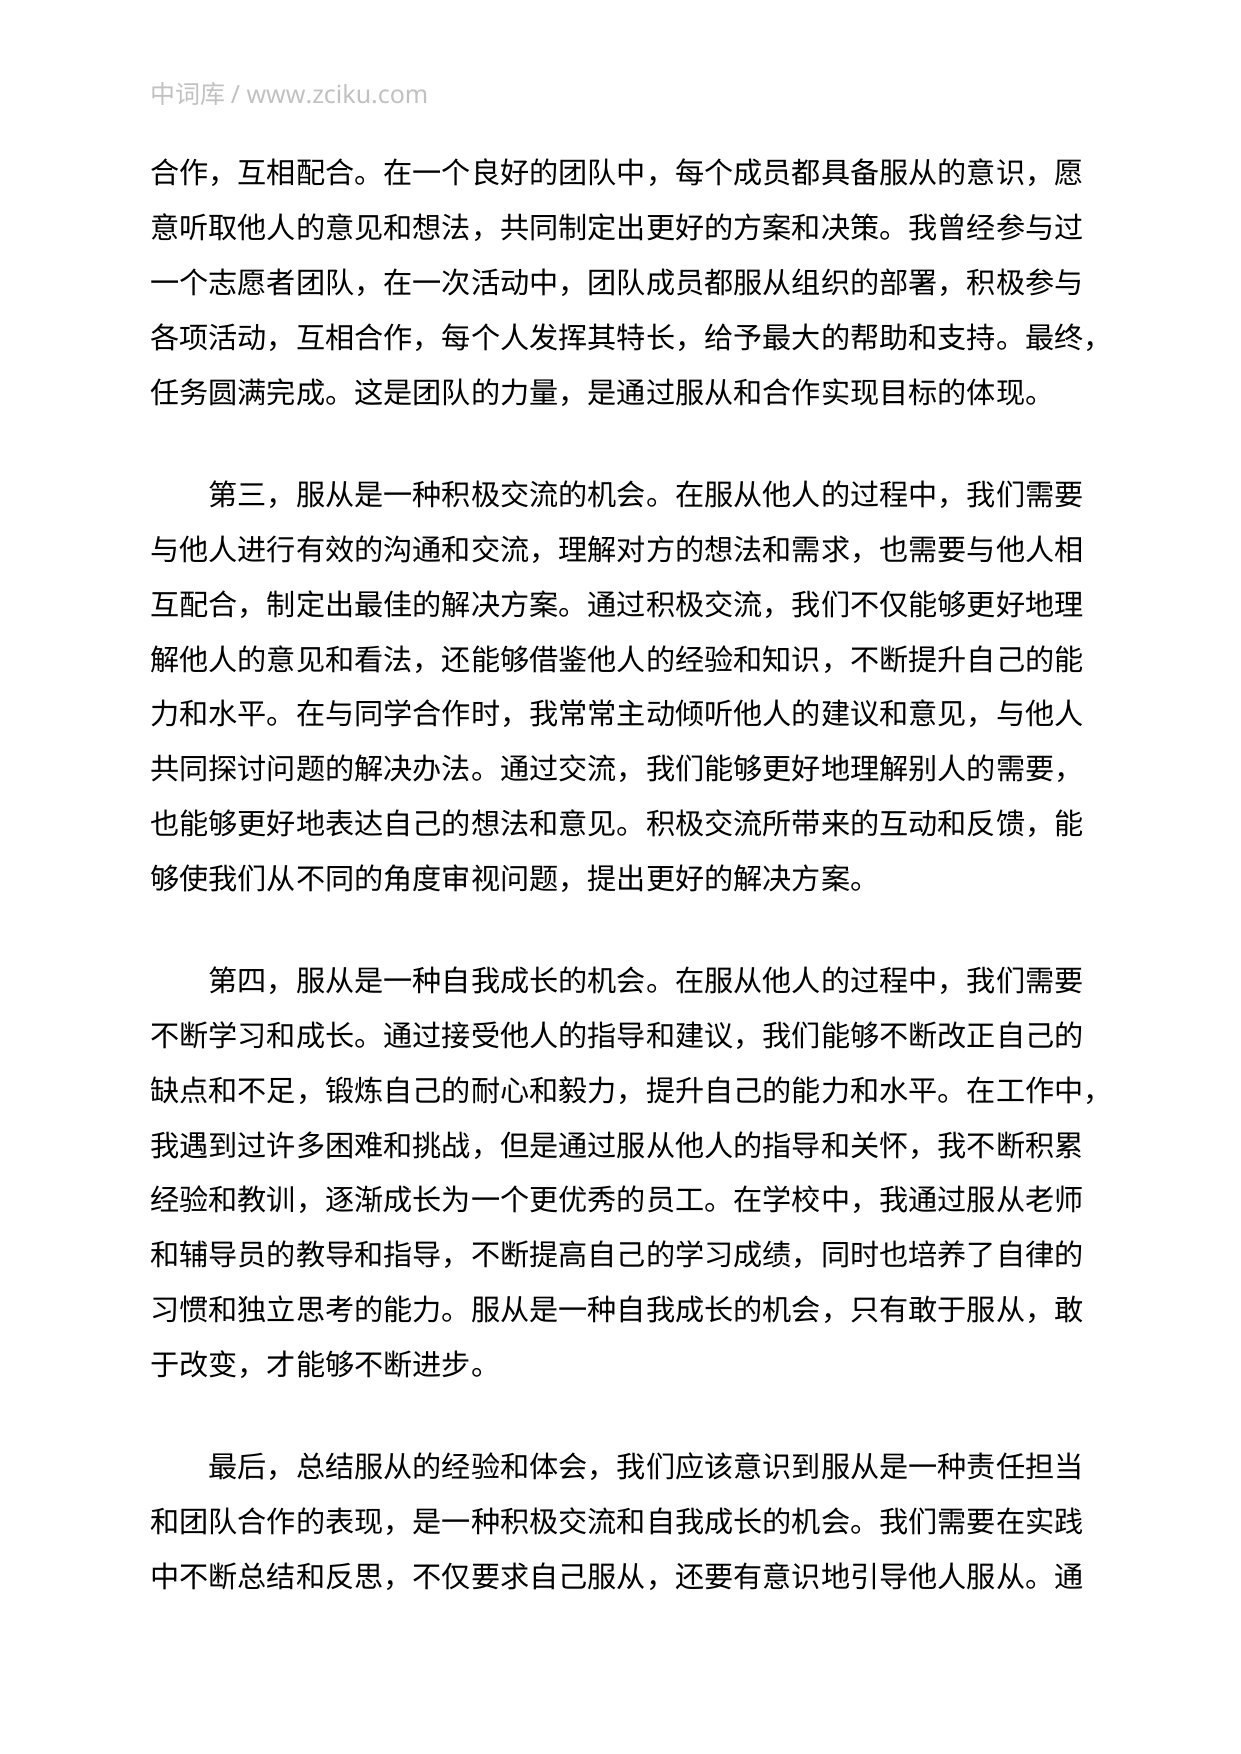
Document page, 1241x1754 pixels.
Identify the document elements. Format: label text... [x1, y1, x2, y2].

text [150, 150, 1090, 412]
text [150, 1443, 1090, 1596]
text 第四，服从是一种自我成长的机会。在服从他人的过程中，我们需要不断学习和成长。通过接受他人的指导和建议，我们能够不断改正自己的缺点和不足，锻炼自己的耐心和毅力，提升自己的能力和水平。在工作中，我遇到过许多困难和挑战，但是通过服从他人的指导和关怀，我不断积累经验和教训，逐渐成长为一个更优秀的员工。在学校中，我通过服从老师和辅导员的教导和指导，不断提高自己的学习成绩，同时也培养了自律的习惯和独立思考的能力。服从是一种自我成长的机会，只有敢于服从，敢于改变，才能够不断进步。 [150, 957, 1090, 1384]
text 第三，服从是一种积极交流的机会。在服从他人的过程中，我们需要与他人进行有效的沟通和交流，理解对方的想法和需求，也需要与他人相互配合，制定出最佳的解决方案。通过积极交流，我们不仅能够更好地理解他人的意见和看法，还能够借鉴他人的经验和知识，不断提升自己的能力和水平。在与同学合作时，我常常主动倾听他人的建议和意见，与他人共同探讨问题的解决办法。通过交流，我们能够更好地理解别人的需要，也能够更好地表达自己的想法和意见。积极交流所带来的互动和反馈，能够使我们从不同的角度审视问题，提出更好的解决方案。 [150, 471, 1090, 898]
